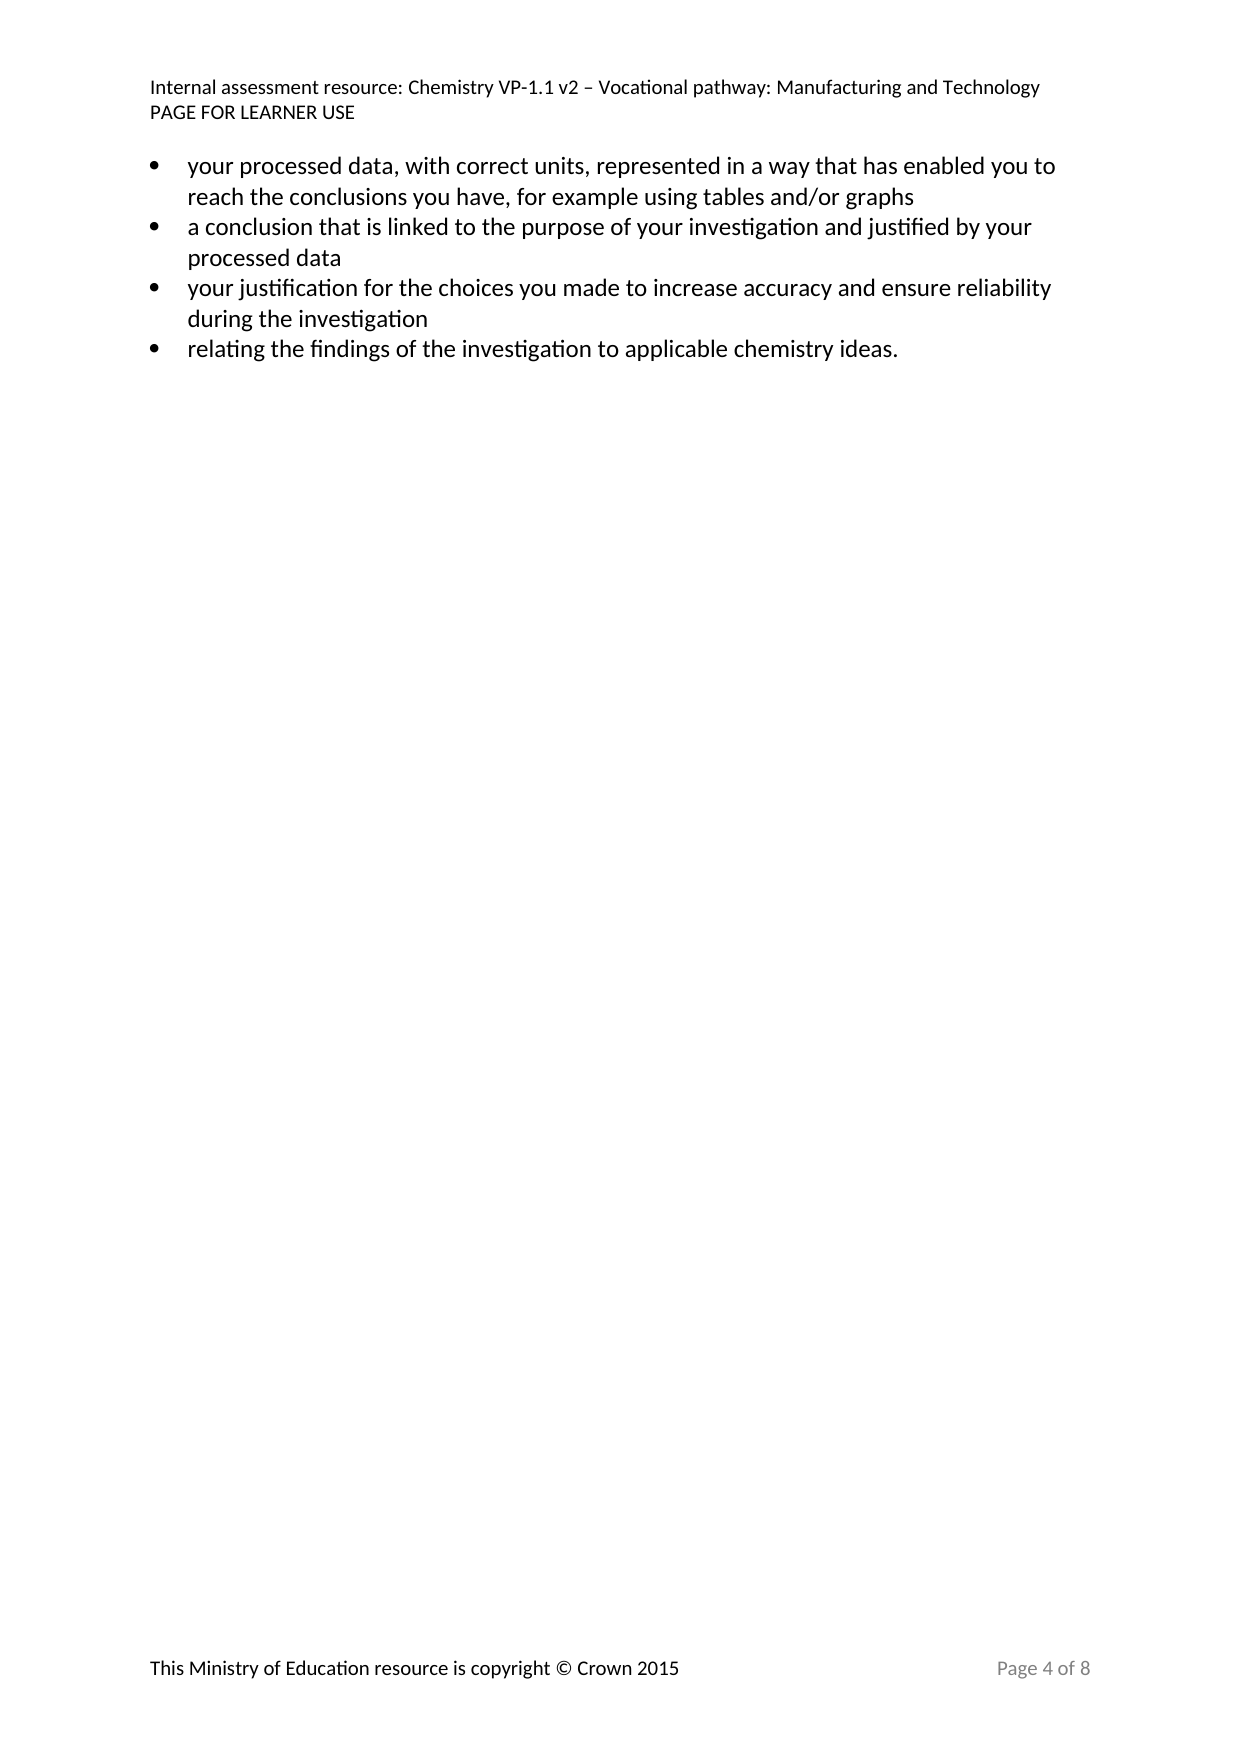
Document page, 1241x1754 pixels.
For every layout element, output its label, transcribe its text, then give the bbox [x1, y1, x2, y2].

text your processed data, with correct units, represented in a way that has enabled you to reach the conclusions you have, for example using tables and/or graphs [150, 150, 1090, 211]
text relating the findings of the investigation to applicable chemistry ideas. [150, 333, 1090, 364]
text your justification for the choices you made to increase accuracy and ensure reliability during the investigation [150, 272, 1090, 333]
text a conclusion that is linked to the purpose of your investigation and justified by your processed data [150, 211, 1090, 272]
